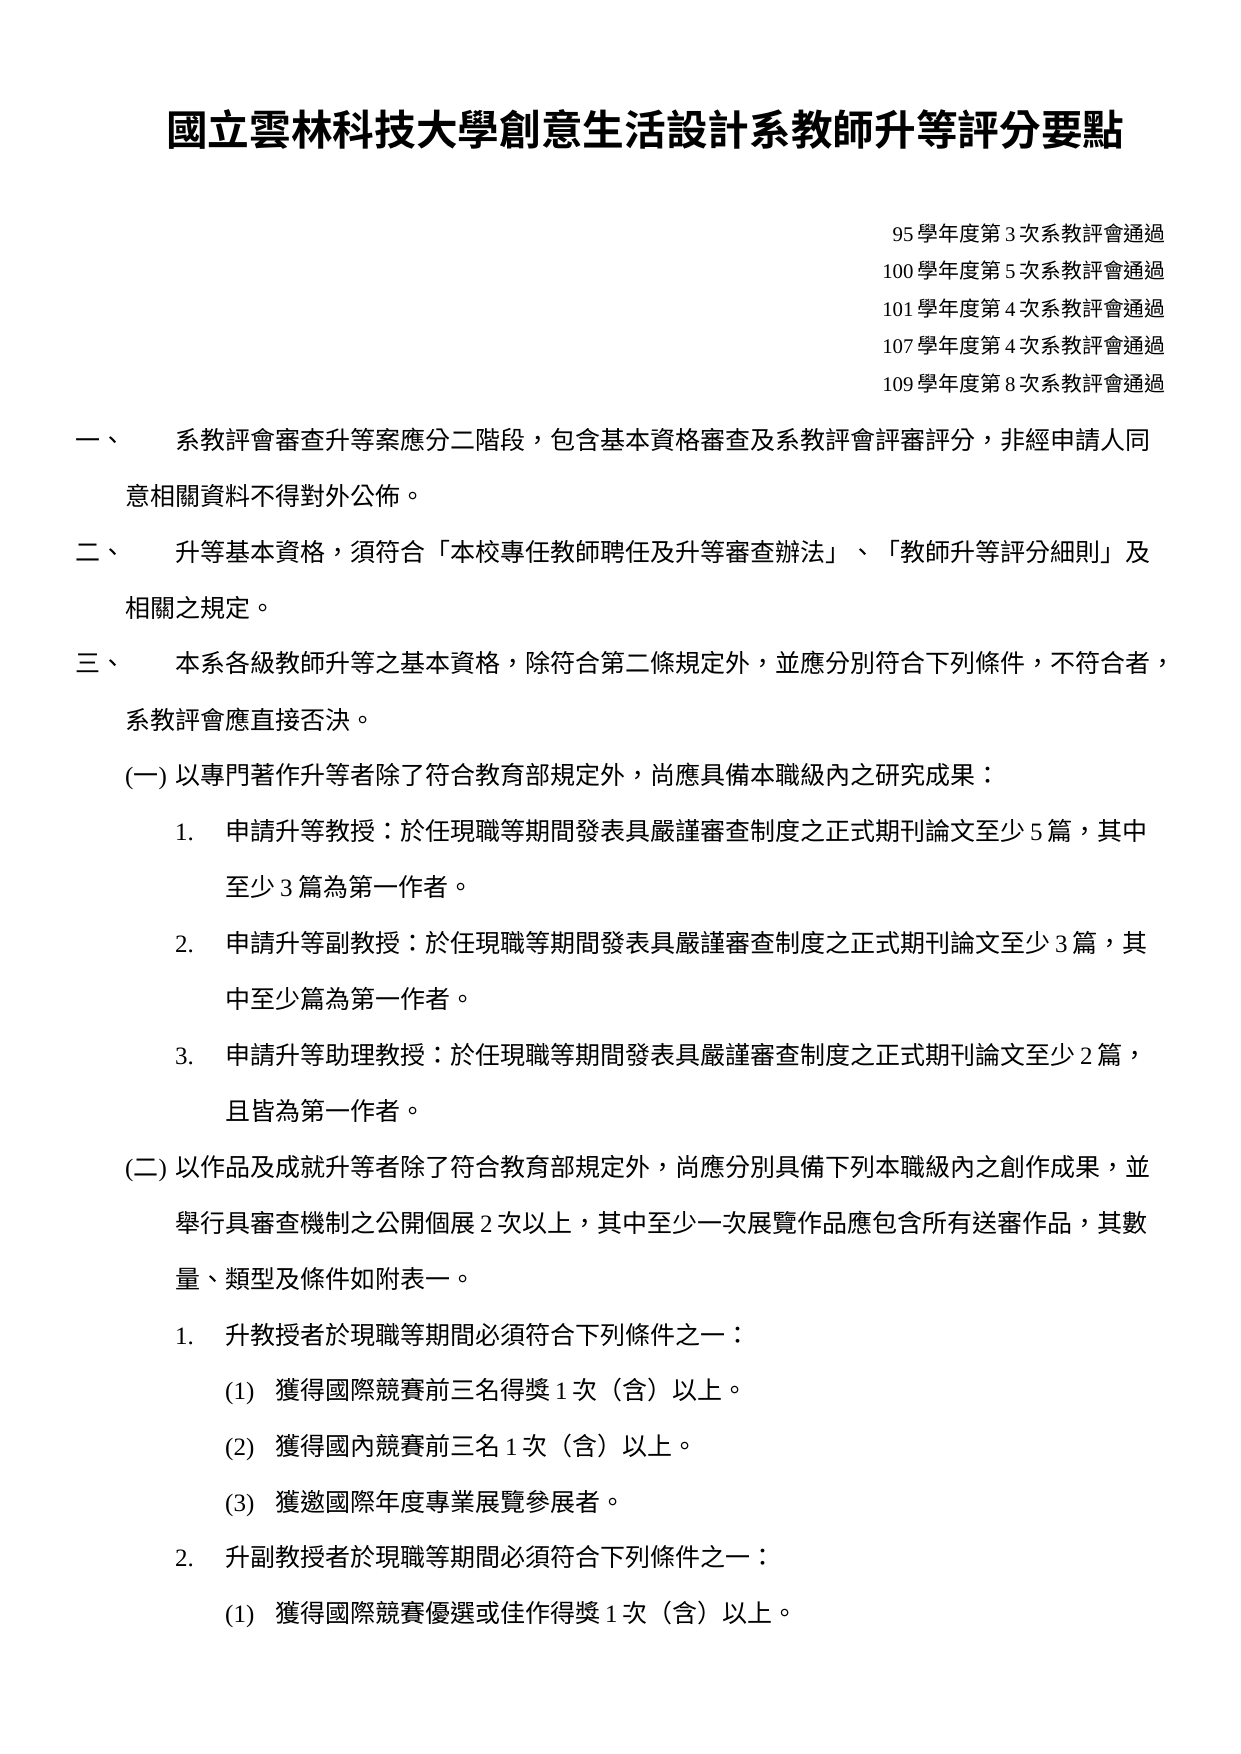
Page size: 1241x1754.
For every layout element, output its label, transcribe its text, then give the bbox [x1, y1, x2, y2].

list 申請升等副教授：於任現職等期間發表具嚴謹審查制度之正式期刊論文至少3篇，其中至少篇為第一作者。 [175, 923, 1165, 1016]
list 升等基本資格，須符合「本校專任教師聘任及升等審查辦法」、「教師升等評分細則」及相關之規定。 [75, 531, 1165, 625]
list 獲得國際競賽前三名得獎1次（含）以上。 [225, 1370, 1165, 1408]
list 申請升等教授：於任現職等期間發表具嚴謹審查制度之正式期刊論文至少5篇，其中至少3 篇為第一作者。 [175, 811, 1165, 904]
list 申請升等助理教授：於任現職等期間發表具嚴謹審查制度之正式期刊論文至少2篇，且皆為第一作者。 [175, 1034, 1165, 1128]
list 獲得國際競賽優選或佳作得獎1次（含）以上。 [225, 1593, 1165, 1630]
list 國立雲林科技大學創意生活設計系教師升等評分要點 [125, 89, 1165, 164]
list 系教評會審查升等案應分二階段，包含基本資格審查及系教評會評審評分，非經申請人同意相關資料不得對外公佈。 [75, 419, 1165, 513]
list 95學年度第3次系教評會通過 [125, 213, 1165, 251]
list 107學年度第4次系教評會通過 [125, 326, 1165, 363]
list 以作品及成就升等者除了符合教育部規定外，尚應分別具備下列本職級內之創作成果，並舉行具審查機制之公開個展2次以上，其中至少一次展覽作品應包含所有送審作品，其數量、類型及條件如附表一。 [125, 1146, 1165, 1296]
list 獲得國內競賽前三名1次（含）以上。 [225, 1426, 1165, 1463]
list 101學年度第4次系教評會通過 [125, 288, 1165, 326]
list 109學年度第8次系教評會通過 [125, 363, 1165, 401]
list 獲邀國際年度專業展覽參展者。 [225, 1481, 1165, 1519]
list 本系各級教師升等之基本資格，除符合第二條規定外，並應分別符合下列條件，不符合者，系教評會應直接否決。 [75, 643, 1165, 737]
list 100學年度第5次系教評會通過 [125, 251, 1165, 288]
list 升教授者於現職等期間必須符合下列條件之一： [175, 1314, 1165, 1352]
list 升副教授者於現職等期間必須符合下列條件之一： [175, 1537, 1165, 1574]
list 以專門著作升等者除了符合教育部規定外，尚應具備本職級內之研究成果： [125, 755, 1165, 793]
